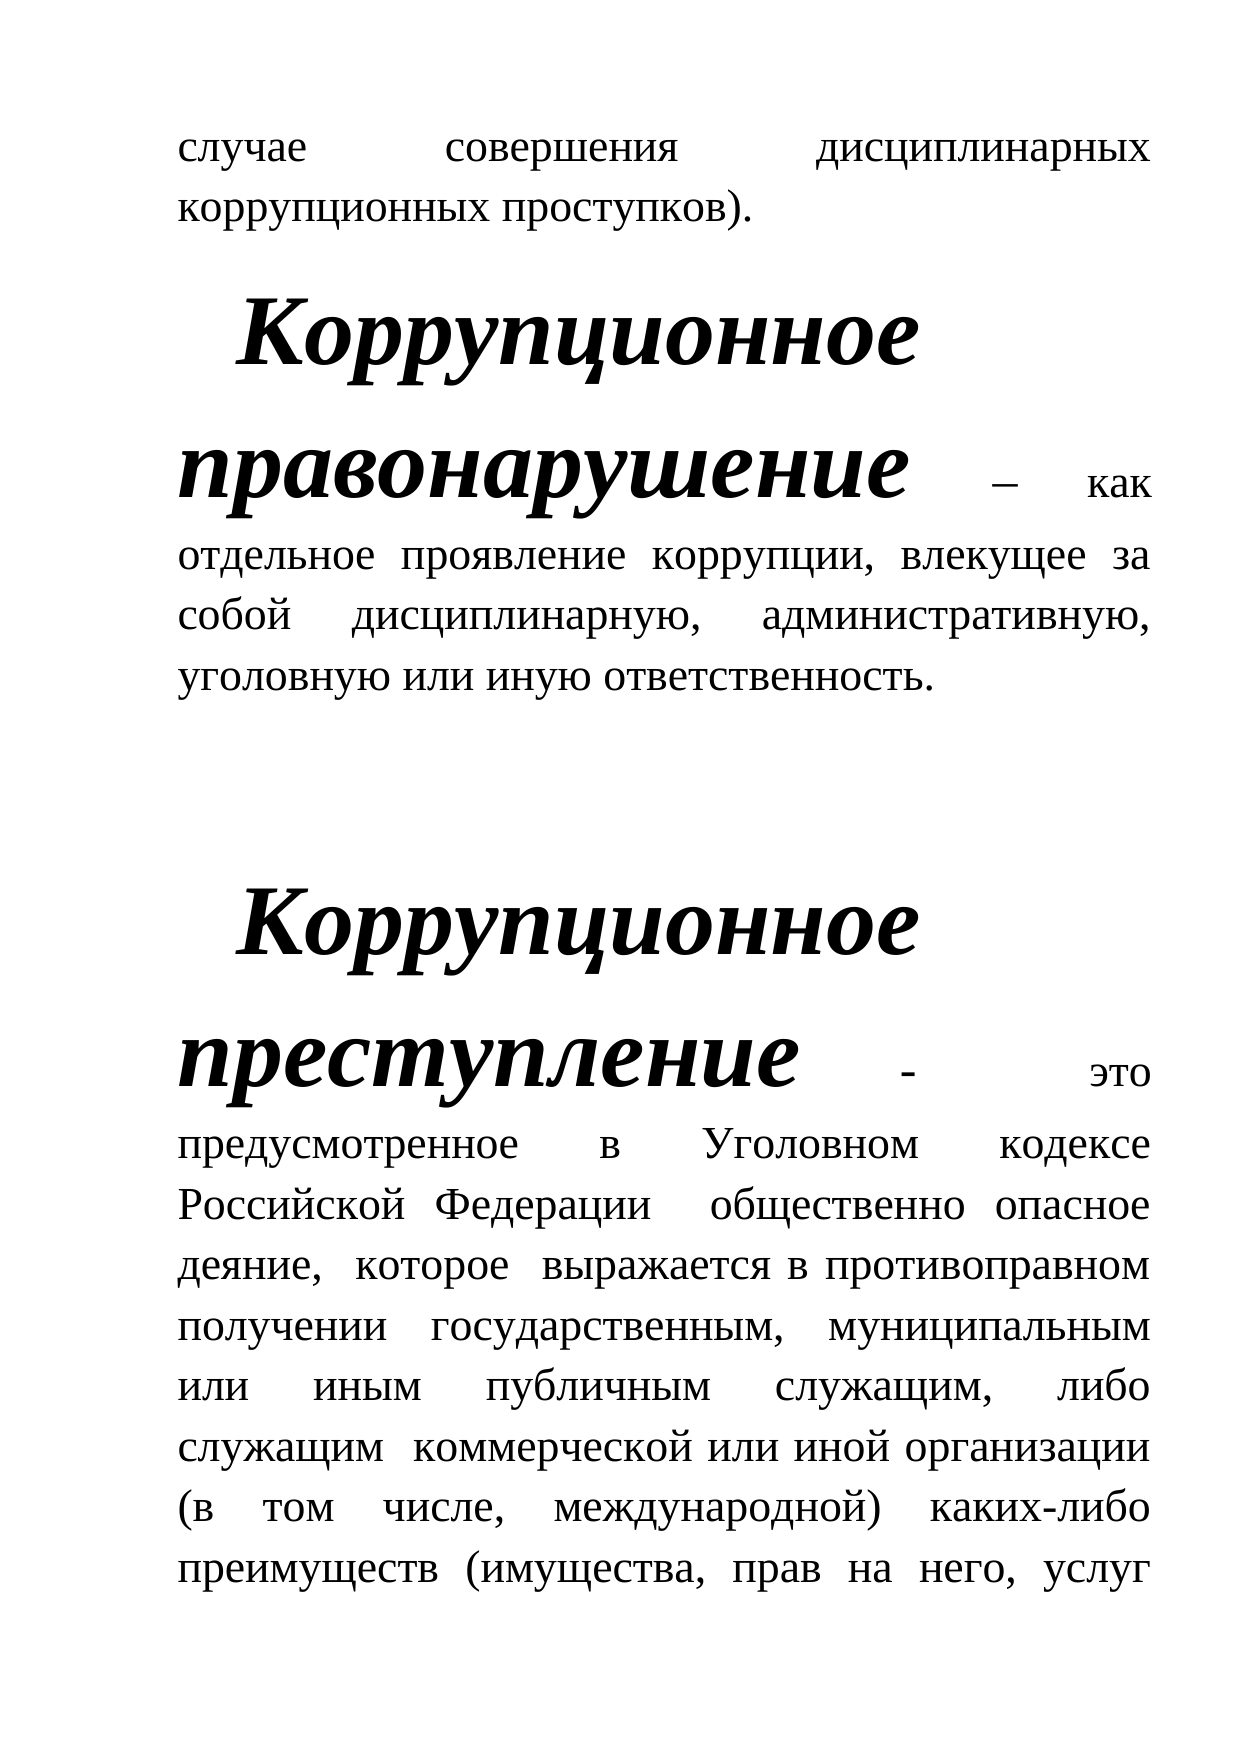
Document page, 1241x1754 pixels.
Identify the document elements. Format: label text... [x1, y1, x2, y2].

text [177, 861, 1152, 1592]
text Коррупционное правонарушение – как отдельное проявление коррупции, влекущее за собой дисциплинарную, административную, уголовную или иную ответственность. [177, 271, 1152, 700]
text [177, 118, 1152, 231]
